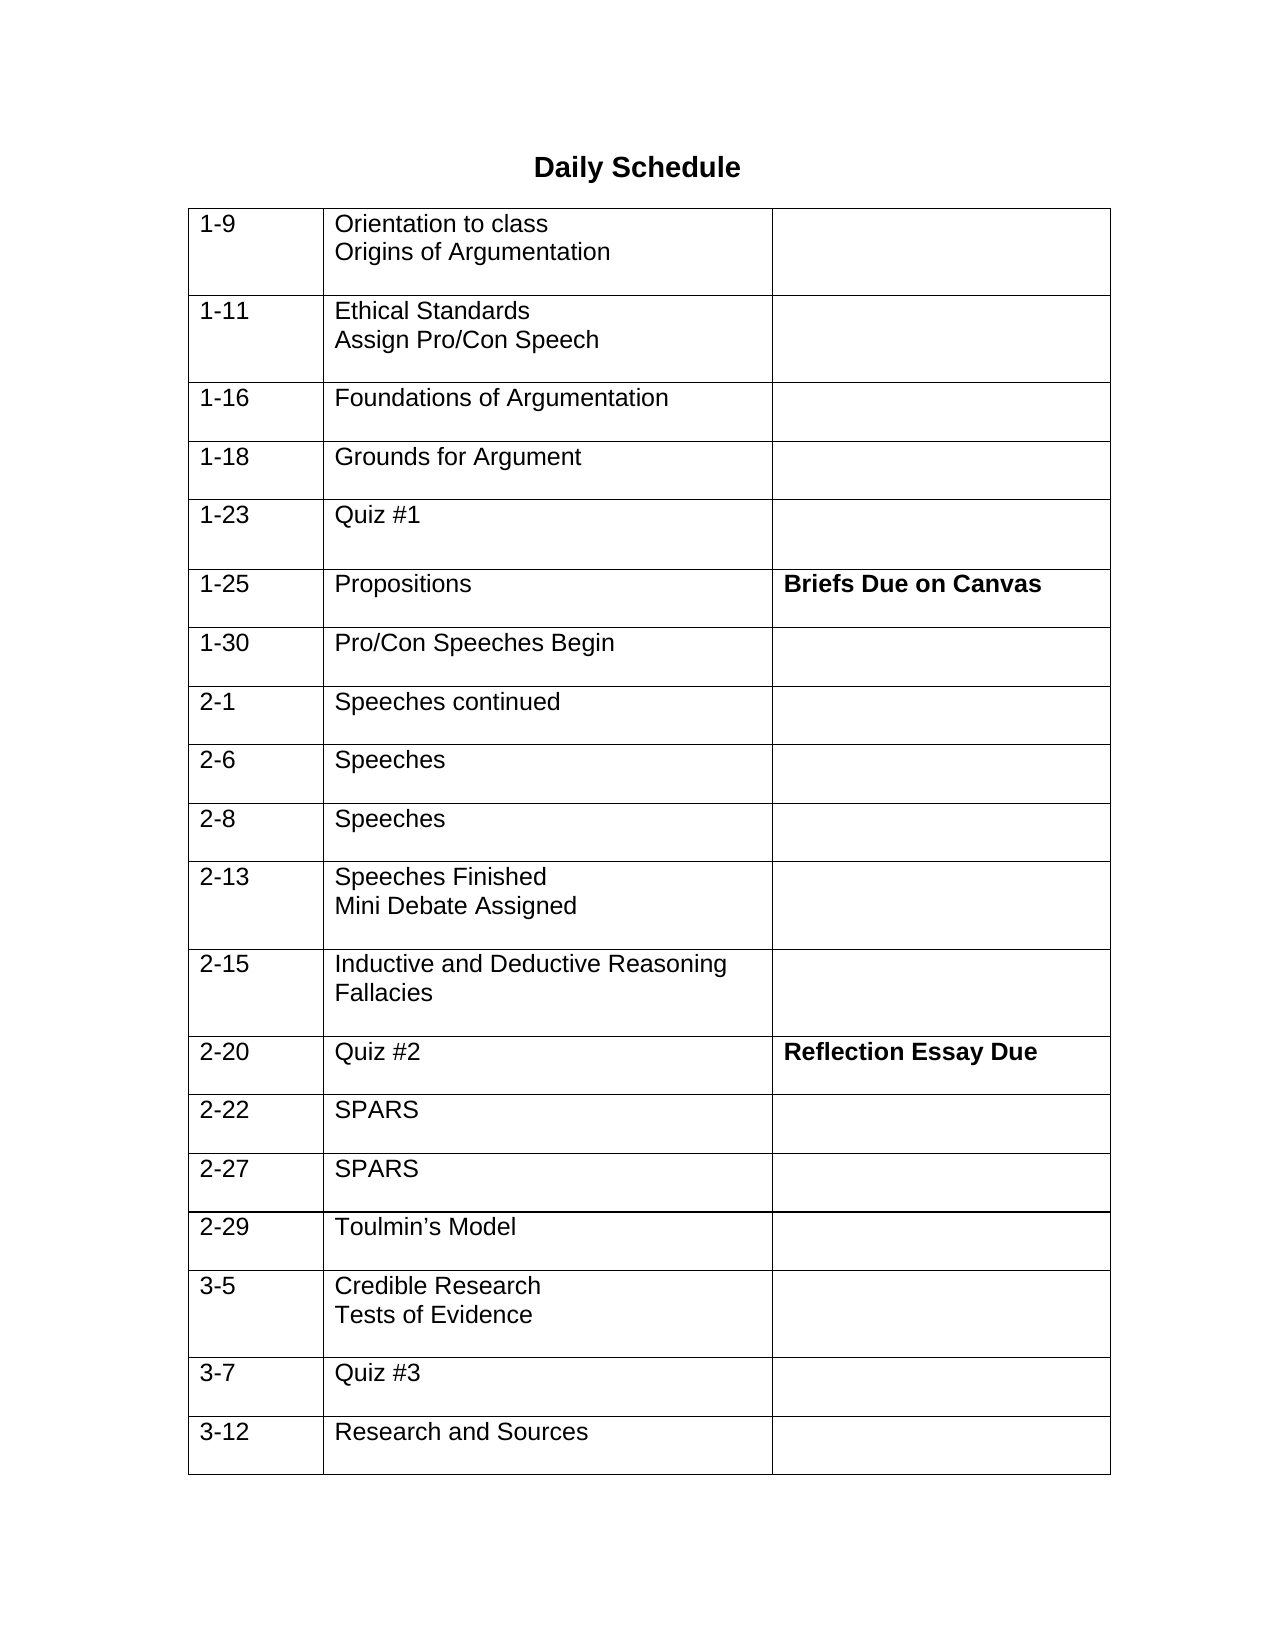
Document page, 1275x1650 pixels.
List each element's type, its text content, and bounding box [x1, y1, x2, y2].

table_cell Briefs Due on Canvas [773, 570, 1110, 627]
table_cell 2-1 [189, 687, 323, 744]
table_cell [773, 628, 1110, 686]
table_cell 2-13 [189, 862, 323, 948]
table_cell 1-16 [189, 383, 323, 441]
table_cell 3-12 [189, 1417, 323, 1474]
table_cell Propositions [324, 570, 772, 627]
table_cell Research and Sources [324, 1417, 772, 1474]
table_cell Ethical Standards Assign Pro/Con Speech [324, 296, 772, 382]
table_cell [773, 442, 1110, 499]
table_cell [773, 1154, 1110, 1211]
table_cell SPARS [324, 1154, 772, 1211]
table_cell 2-8 [189, 804, 323, 861]
table_cell [773, 500, 1110, 568]
table_cell Toulmin’s Model [324, 1213, 772, 1270]
table_header [773, 209, 1110, 295]
table_header 1-9 [189, 209, 323, 295]
table_cell 1-30 [189, 628, 323, 686]
table_cell Foundations of Argumentation [324, 383, 772, 441]
table_header Orientation to class Origins of Argumentation [324, 209, 772, 295]
table_cell Speeches [324, 745, 772, 803]
table_cell [773, 745, 1110, 803]
table_cell 1-18 [189, 442, 323, 499]
table_cell 2-27 [189, 1154, 323, 1211]
table_cell Inductive and Deductive Reasoning Fallacies [324, 950, 772, 1036]
table_cell [773, 804, 1110, 861]
table_cell 3-7 [189, 1358, 323, 1416]
table_cell Quiz #2 [324, 1037, 772, 1094]
table_cell Speeches [324, 804, 772, 861]
table_cell 2-22 [189, 1095, 323, 1153]
table_cell [773, 1417, 1110, 1474]
table_cell [773, 862, 1110, 948]
table_cell 3-5 [189, 1271, 323, 1357]
table_cell [773, 1271, 1110, 1357]
table_cell SPARS [324, 1095, 772, 1153]
table_cell [773, 296, 1110, 382]
table_cell 1-25 [189, 570, 323, 627]
table_cell 2-20 [189, 1037, 323, 1094]
table_cell 2-15 [189, 950, 323, 1036]
text Daily Schedule [187, 150, 1087, 183]
table_cell 1-23 [189, 500, 323, 568]
table_cell 2-6 [189, 745, 323, 803]
table_cell Reflection Essay Due [773, 1037, 1110, 1094]
table_cell [773, 1358, 1110, 1416]
table_cell [773, 1213, 1110, 1270]
table_cell 2-29 [189, 1213, 323, 1270]
table_cell Quiz #1 [324, 500, 772, 568]
table_cell Pro/Con Speeches Begin [324, 628, 772, 686]
table_cell [773, 687, 1110, 744]
table_cell [773, 383, 1110, 441]
table_cell Speeches continued [324, 687, 772, 744]
table_cell [773, 1095, 1110, 1153]
table_cell Speeches Finished Mini Debate Assigned [324, 862, 772, 948]
table_cell Quiz #3 [324, 1358, 772, 1416]
table_cell [773, 950, 1110, 1036]
table_cell Grounds for Argument [324, 442, 772, 499]
table_cell 1-11 [189, 296, 323, 382]
table_cell Credible Research Tests of Evidence [324, 1271, 772, 1357]
